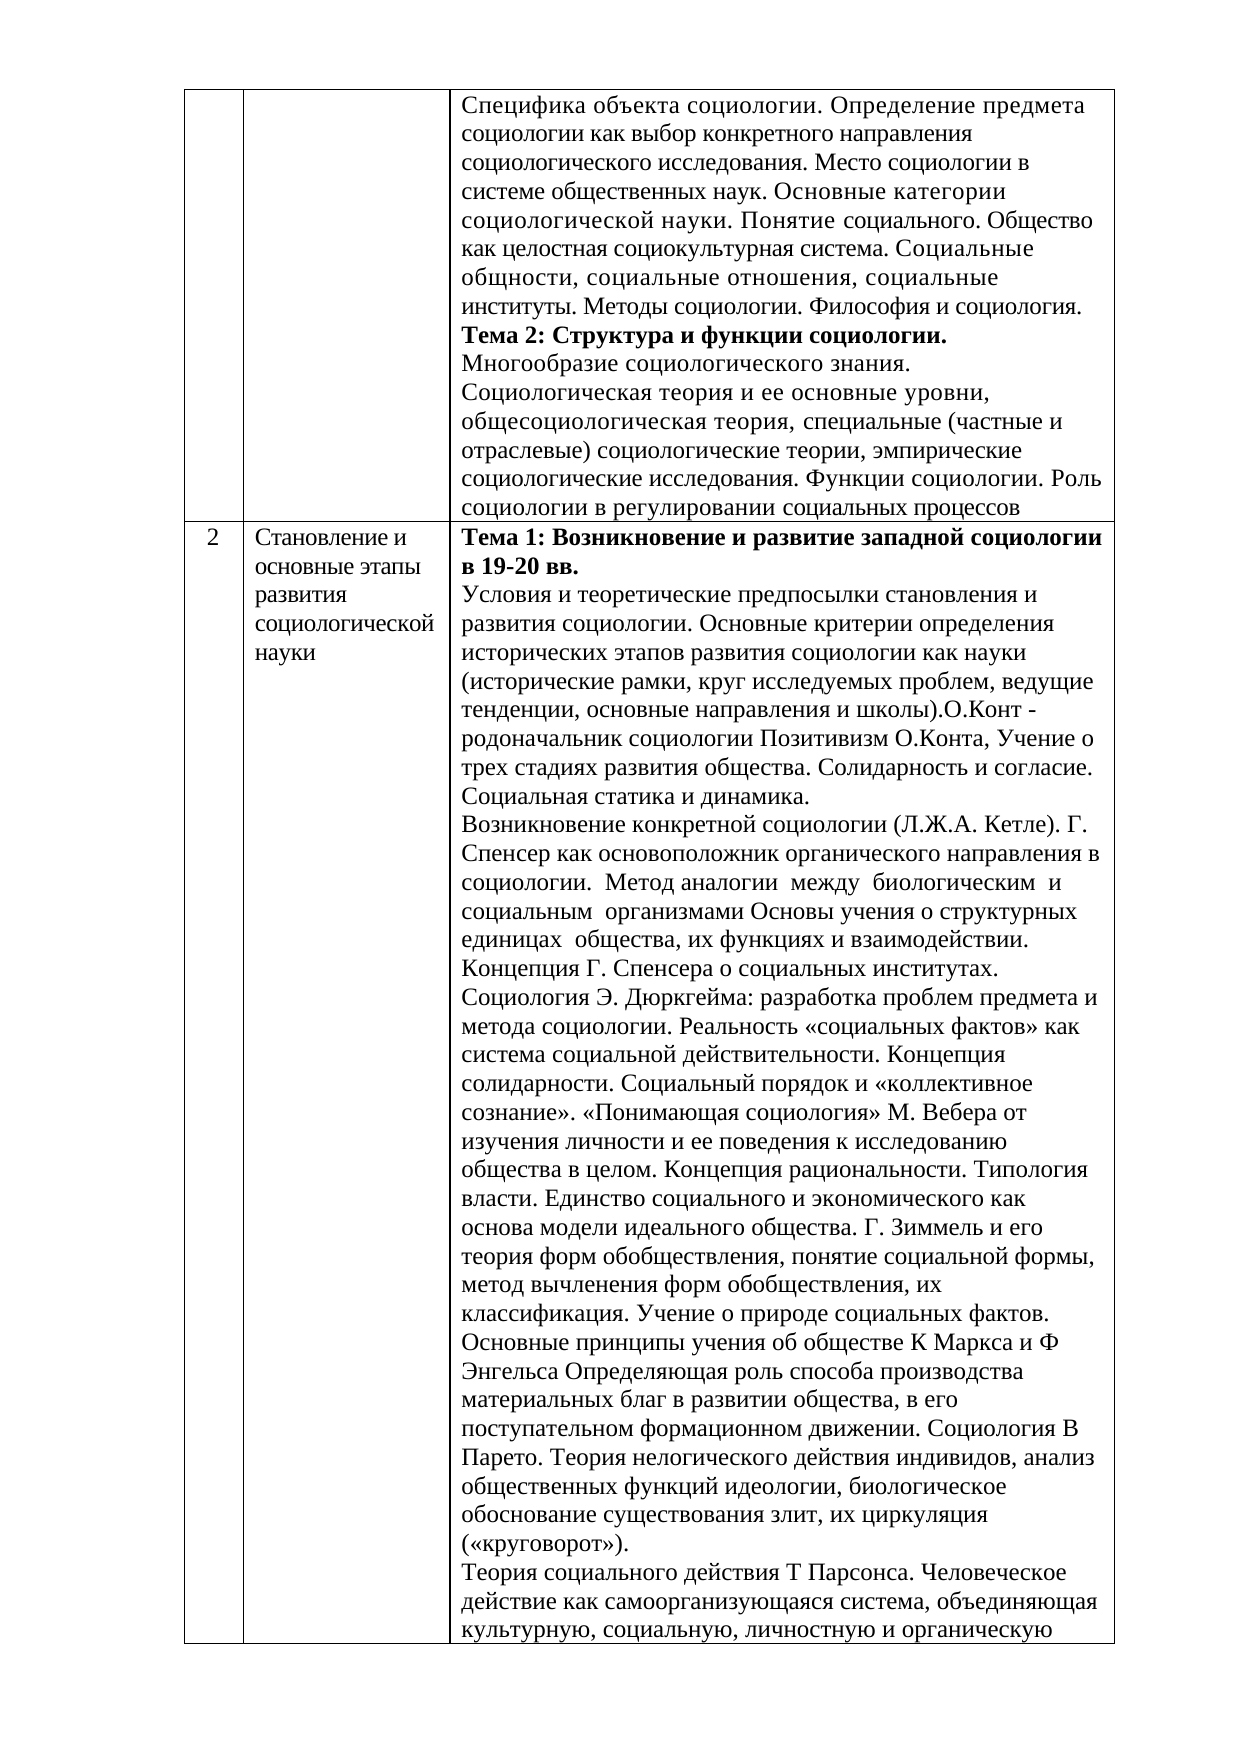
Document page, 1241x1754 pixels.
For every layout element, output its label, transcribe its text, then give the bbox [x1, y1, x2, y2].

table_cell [451, 522, 1114, 1643]
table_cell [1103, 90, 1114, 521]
table_cell 1 [185, 90, 243, 521]
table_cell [244, 522, 449, 1643]
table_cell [244, 90, 449, 521]
table_cell 2 [185, 522, 243, 1643]
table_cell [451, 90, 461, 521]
